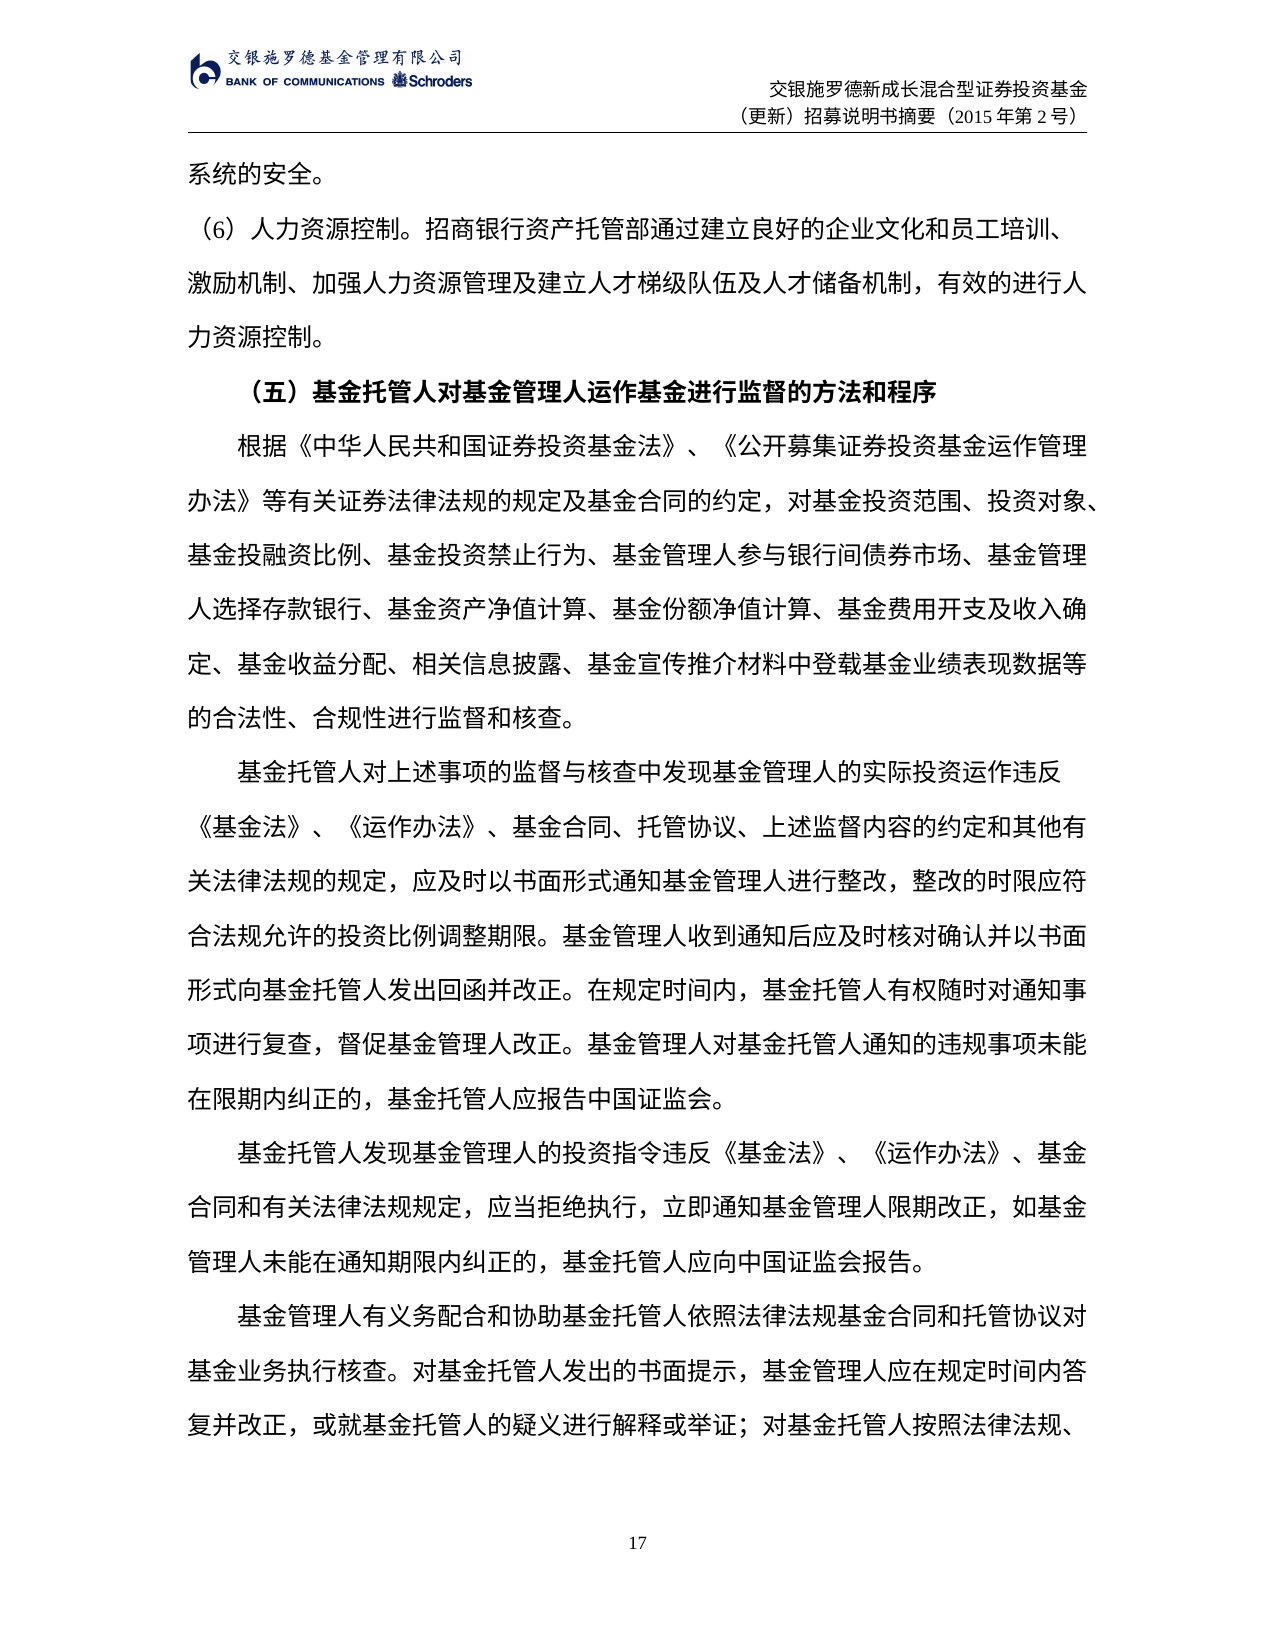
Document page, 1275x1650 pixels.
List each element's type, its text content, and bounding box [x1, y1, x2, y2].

picture [190, 50, 472, 89]
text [187, 155, 1087, 191]
text （五）基金托管人对基金管理人运作基金进行监督的方法和程序 [187, 372, 1087, 408]
text 根据《中华人民共和国证券投资基金法》、《公开募集证券投资基金运作管理办法》等有关证券法律法规的规定及基金合同的约定，对基金投资范围、投资对象、基金投融资比例、基金投资禁止行为、基金管理人参与银行间债券市场、基金管理人选择存款银行、基金资产净值计算、基金份额净值计算、基金费用开支及收入确定、基金收益分配、相关信息披露、基金宣传推介材料中登载基金业绩表现数据等的合法性、合规性进行监督和核查。 [187, 427, 1087, 735]
text 基金托管人发现基金管理人的投资指令违反《基金法》、《运作办法》、基金合同和有关法律法规规定，应当拒绝执行，立即通知基金管理人限期改正，如基金管理人未能在通知期限内纠正的，基金托管人应向中国证监会报告。 [187, 1133, 1087, 1278]
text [187, 1297, 1087, 1442]
text （6）人力资源控制。招商银行资产托管部通过建立良好的企业文化和员工培训、激励机制、加强人力资源管理及建立人才梯级队伍及人才储备机制，有效的进行人力资源控制。 [187, 209, 1087, 354]
text 基金托管人对上述事项的监督与核查中发现基金管理人的实际投资运作违反《基金法》、《运作办法》、基金合同、托管协议、上述监督内容的约定和其他有关法律法规的规定，应及时以书面形式通知基金管理人进行整改，整改的时限应符合法规允许的投资比例调整期限。基金管理人收到通知后应及时核对确认并以书面形式向基金托管人发出回函并改正。在规定时间内，基金托管人有权随时对通知事项进行复查，督促基金管理人改正。基金管理人对基金托管人通知的违规事项未能在限期内纠正的，基金托管人应报告中国证监会。 [187, 753, 1087, 1115]
